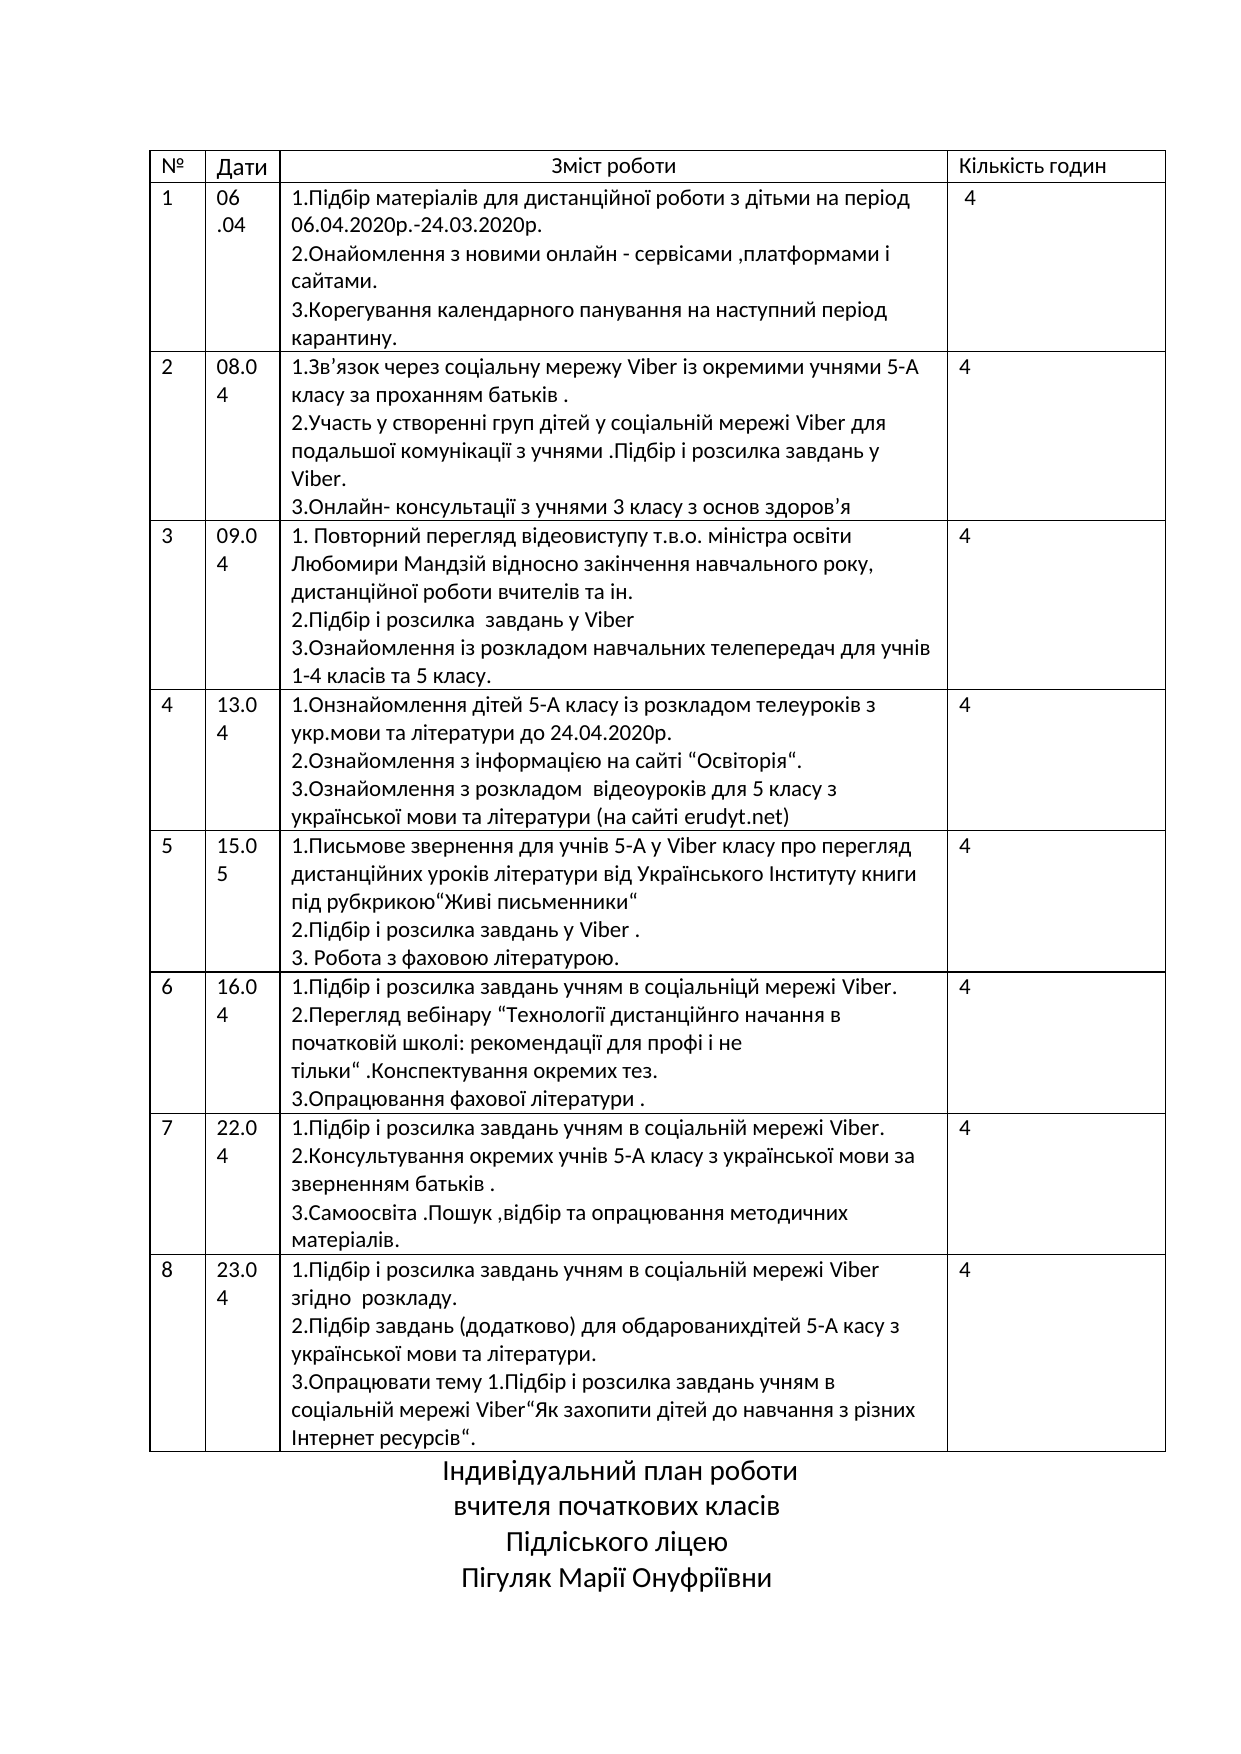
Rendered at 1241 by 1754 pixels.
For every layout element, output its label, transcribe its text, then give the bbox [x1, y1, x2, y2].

table_header Дати [206, 151, 279, 182]
table_cell 16.04 [206, 973, 279, 1112]
table_cell 3 [151, 521, 205, 689]
table_cell 1.Письмове звернення для учнів 5-А у Viber класу про перегляд дистанційних уроків літератури від Українського Інституту книги під рубкрикою“Живі письменники“ 2.Підбір і розсилка завдань у Viber . 3. Робота з фаховою літературою. [281, 831, 947, 971]
table_cell 1 [151, 183, 205, 351]
table_cell 4 [948, 973, 1165, 1112]
table_cell 1.Зв’язок через соціальну мережу Viber із окремими учнями 5-А класу за проханням батьків . 2.Участь у створенні груп дітей у соціальній мережі Viber для подальшої комунікації з учнями .Підбір і розсилка завдань у Viber. 3.Онлайн- консультації з учнями 3 класу з основ здоров’я [281, 352, 947, 520]
table_cell 4 [948, 690, 1165, 830]
table_cell 1.Онзнайомлення дітей 5-А класу із розкладом телеуроків з укр.мови та літератури до 24.04.2020р. 2.Ознайомлення з інформацією на сайті “Освіторія“. 3.Ознайомлення з розкладом відеоуроків для 5 класу з української мови та літератури (на сайті erudyt.net) [281, 690, 947, 830]
table_cell 4 [948, 183, 1165, 351]
table_cell 13.04 [206, 690, 279, 830]
table_cell 08.04 [206, 352, 279, 520]
table_header Зміст роботи [281, 151, 947, 182]
table_cell 6 [151, 973, 205, 1112]
table_cell 4 [151, 690, 205, 830]
table_cell 2 [151, 352, 205, 520]
table_cell 4 [948, 352, 1165, 520]
table_cell 7 [151, 1114, 205, 1254]
table_header Кількість годин [948, 151, 1165, 182]
table_cell 1. Повторний перегляд відеовиступу т.в.о. міністра освіти Любомири Мандзій відносно закінчення навчального року, дистанційної роботи вчителів та ін. 2.Підбір і розсилка завдань у Viber 3.Ознайомлення із розкладом навчальних телепередач для учнів 1-4 класів та 5 класу. [281, 521, 947, 689]
table_cell 4 [948, 521, 1165, 689]
table_cell 15.05 [206, 831, 279, 971]
table_cell 22.04 [206, 1114, 279, 1254]
table_cell 1.Підбір матеріалів для дистанційної роботи з дітьми на період 06.04.2020р.-24.03.2020р. 2.Онайомлення з новими онлайн - сервісами ,платформами і сайтами. 3.Корегування календарного панування на наступний період карантину. [281, 183, 947, 351]
table_cell 5 [151, 831, 205, 971]
table_cell 4 [948, 831, 1165, 971]
table_cell 06.04 [206, 183, 279, 351]
table_cell 23.04 [206, 1255, 279, 1451]
table_cell 1.Підбір і розсилка завдань учням в соціальніцй мережі Viber. 2.Перегляд вебінару “Технології дистанційнго начання в початковій школі: рекомендації для профі і не тільки“ .Конспектування окремих тез. 3.Опрацювання фахової літератури . [281, 973, 947, 1112]
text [150, 1452, 1090, 1594]
table_cell 4 [948, 1255, 1165, 1451]
table_cell 4 [948, 1114, 1165, 1254]
table_cell 8 [151, 1255, 205, 1451]
table_cell 09.04 [206, 521, 279, 689]
table_cell 1.Підбір і розсилка завдань учням в соціальній мережі Viber згідно розкладу. 2.Підбір завдань (додатково) для обдарованихдітей 5-А касу з української мови та літератури. 3.Опрацювати тему 1.Підбір і розсилка завдань учням в соціальній мережі Viber“Як захопити дітей до навчання з різних Інтернет ресурсів“. [281, 1255, 947, 1451]
table_cell 1.Підбір і розсилка завдань учням в соціальній мережі Viber. 2.Консультування окремих учнів 5-А класу з української мови за зверненням батьків . 3.Самоосвіта .Пошук ,відбір та опрацювання методичних матеріалів. [281, 1114, 947, 1254]
table_header № [151, 151, 205, 182]
